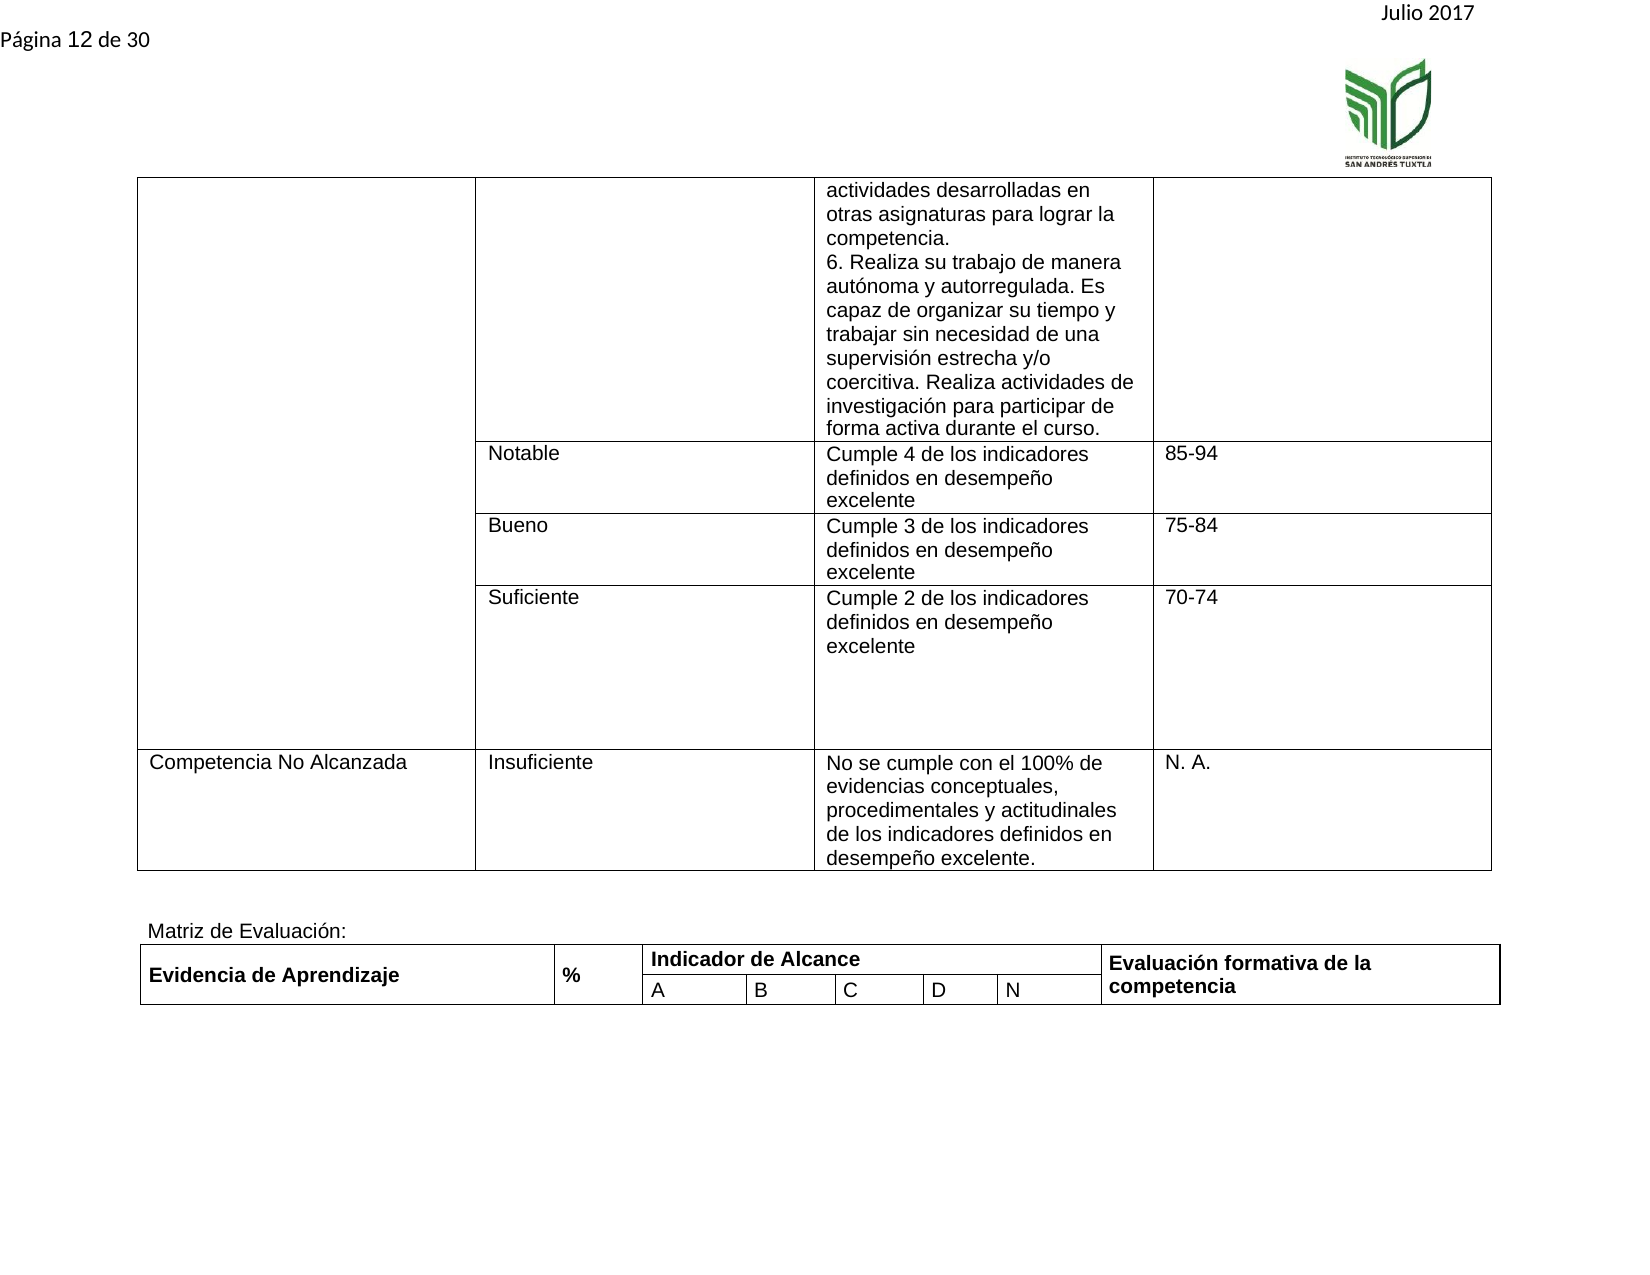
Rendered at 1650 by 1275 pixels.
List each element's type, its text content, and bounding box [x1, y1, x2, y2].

table_cell N [998, 975, 1101, 1004]
table_header % [555, 945, 642, 1004]
table_cell B [747, 975, 835, 1004]
table_header Evaluación formativa de la competencia [1102, 945, 1499, 1004]
table_cell Notable [476, 442, 814, 513]
picture [1345, 58, 1432, 167]
table_cell 75-84 [1154, 514, 1491, 584]
table_cell 70-74 [1154, 586, 1491, 749]
table_header [476, 178, 814, 441]
table_header [138, 178, 475, 749]
table_cell Insuficiente [476, 750, 814, 870]
table_header actividades desarrolladas en otras asignaturas para lograr la competencia. 6. Realiza su trabajo de manera autónoma y autorregulada. Es capaz de organizar su tiempo y trabajar sin necesidad de una supervisión estrecha y/o coercitiva. Realiza actividades de investigación para participar de forma activa durante el curso. [815, 178, 1153, 441]
table_cell D [924, 975, 997, 1004]
table_cell Cumple 2 de los indicadores definidos en desempeño excelente [815, 586, 1153, 749]
table_cell A [643, 975, 746, 1004]
table_header Evidencia de Aprendizaje [141, 945, 554, 1004]
table_cell C [836, 975, 923, 1004]
table_cell Bueno [476, 514, 814, 584]
table_cell Cumple 4 de los indicadores definidos en desempeño excelente [815, 442, 1153, 513]
table_cell Cumple 3 de los indicadores definidos en desempeño excelente [815, 514, 1153, 584]
table_header Indicador de Alcance [643, 945, 1101, 974]
table_cell 85-94 [1154, 442, 1491, 513]
table_cell Suficiente [476, 586, 814, 749]
table_header [1154, 178, 1491, 441]
table_cell Competencia No Alcanzada [138, 750, 475, 870]
table_cell No se cumple con el 100% de evidencias conceptuales, procedimentales y actitudinales de los indicadores definidos en desempeño excelente. [815, 750, 1153, 870]
text Matriz de Evaluación: [147, 919, 1523, 943]
table_cell N. A. [1154, 750, 1491, 870]
